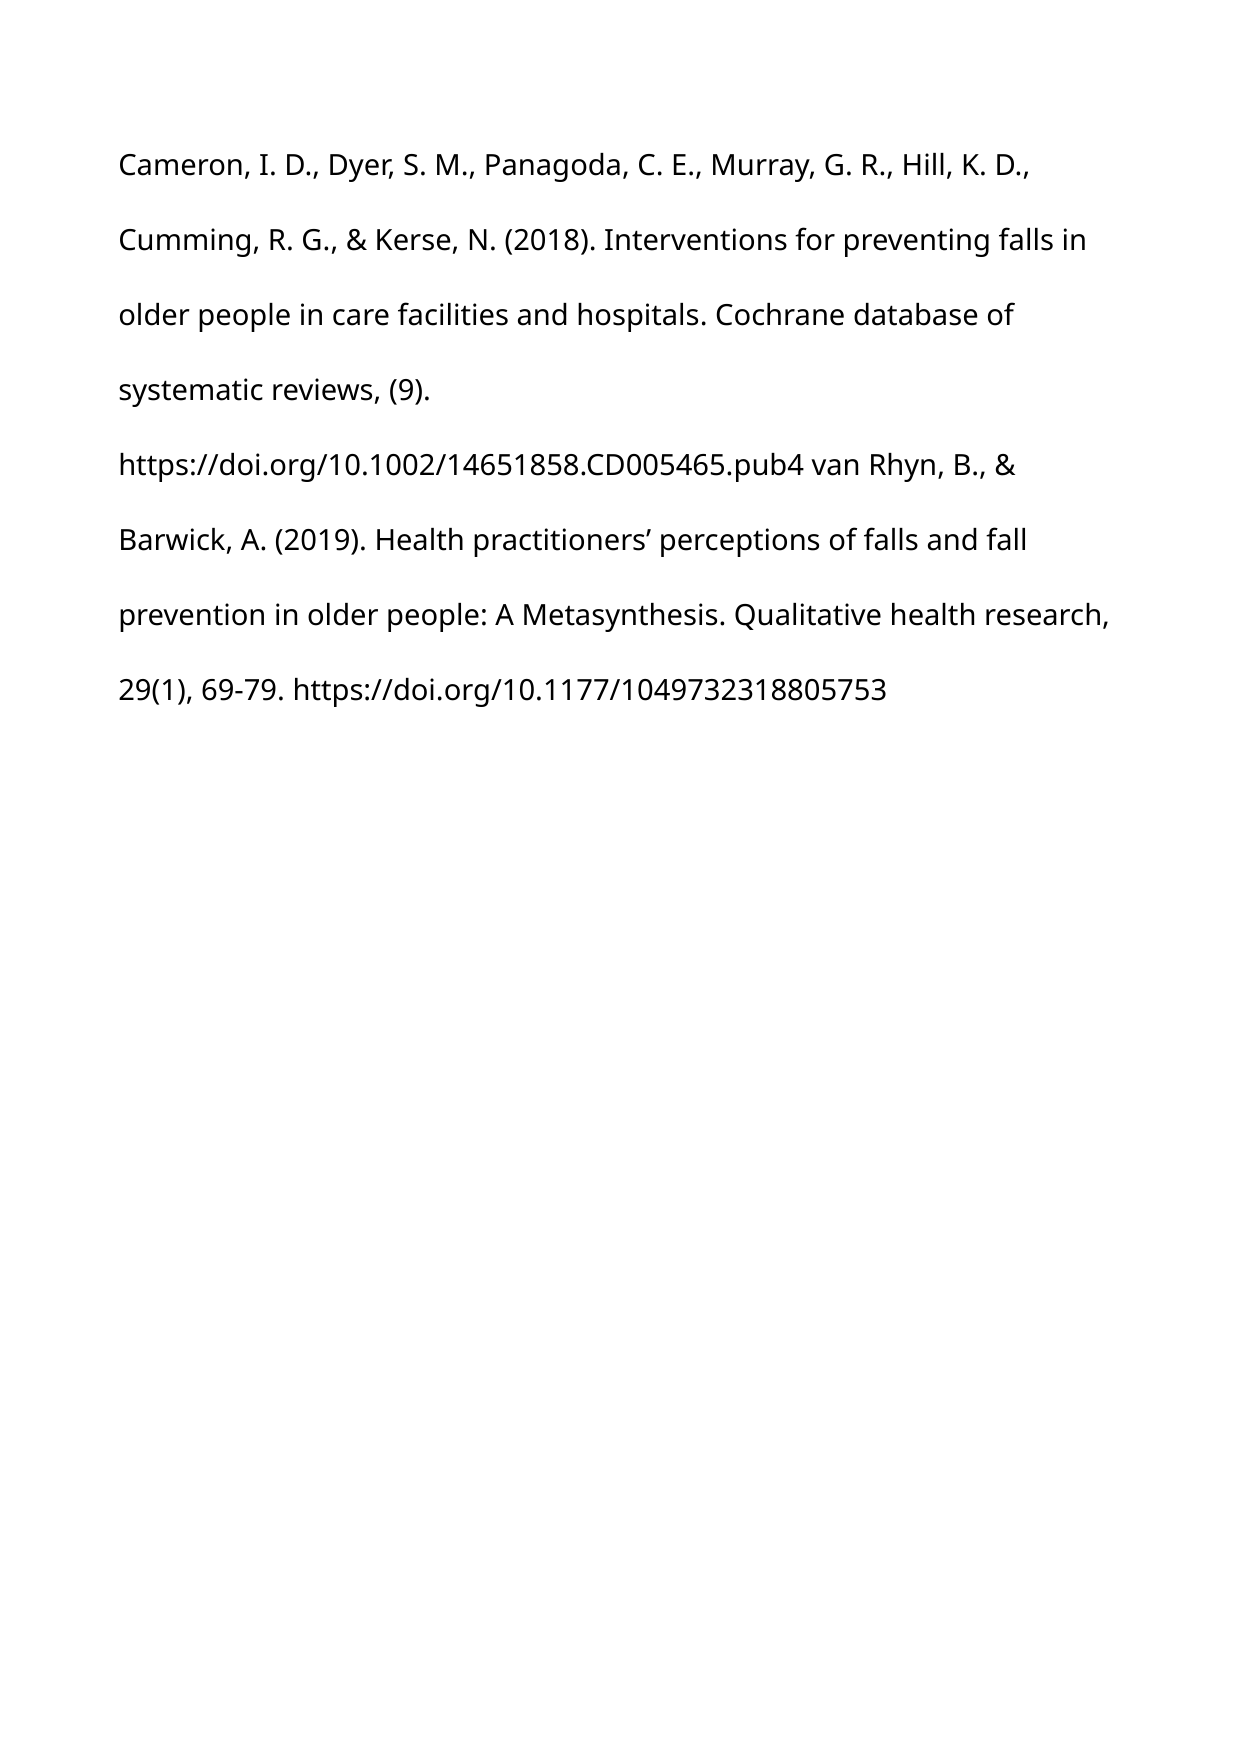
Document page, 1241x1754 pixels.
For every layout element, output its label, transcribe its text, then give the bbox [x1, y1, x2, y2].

text Cameron, I. D., Dyer, S. M., Panagoda, C. E., Murray, G. R., Hill, K. D., Cumming, R. G., & Kerse, N. (2018). Interventions for preventing falls in older people in care facilities and hospitals. Cochrane database of systematic reviews, (9). https://doi.org/10.1002/14651858.CD005465.pub4 van Rhyn, B., & Barwick, A. (2019). Health practitioners’ perceptions of falls and fall prevention in older people: A Metasynthesis. Qualitative health research, 29(1), 69-79. https://doi.org/10.1177/1049732318805753 [118, 127, 1113, 727]
